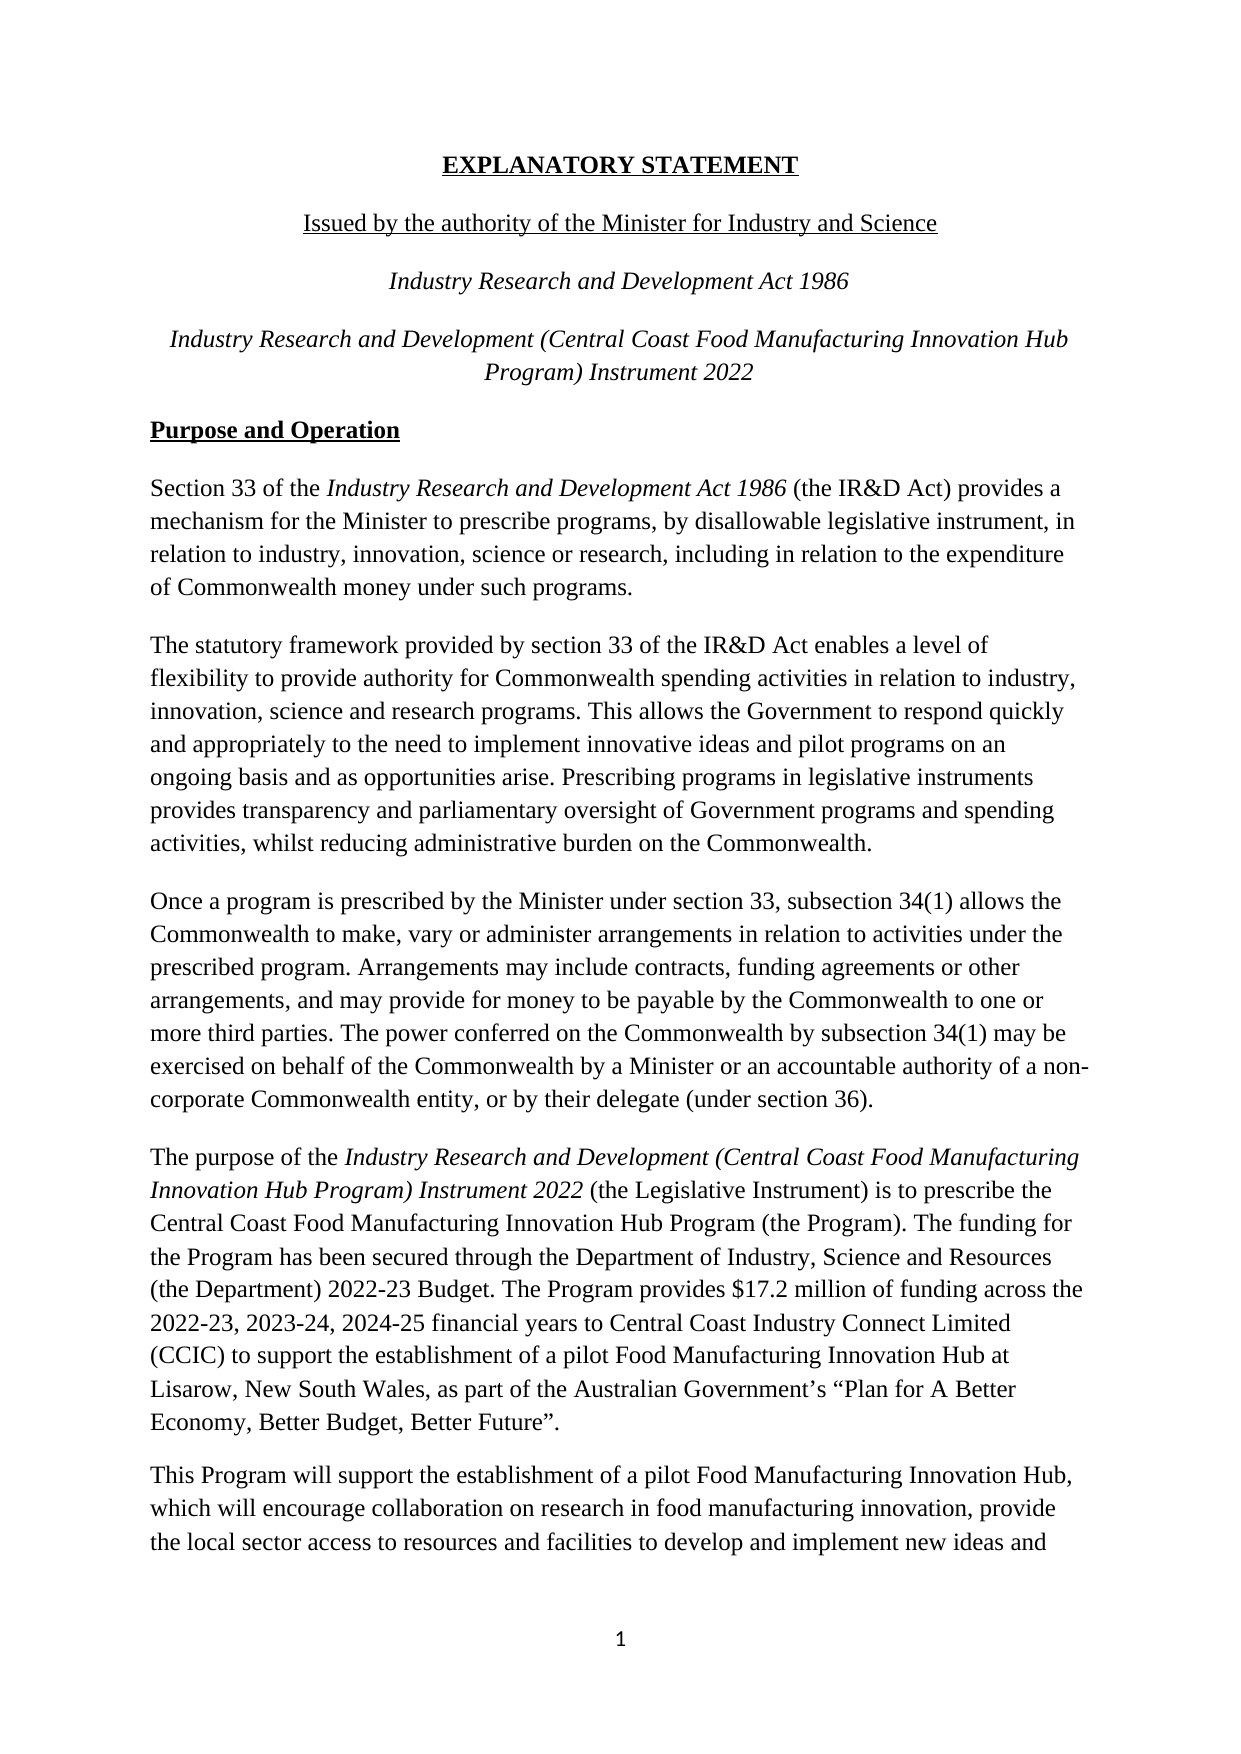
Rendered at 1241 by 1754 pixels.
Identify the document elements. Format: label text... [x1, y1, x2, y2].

text Once a program is prescribed by the Minister under section 33, subsection 34(1) allows the Commonwealth to make, vary or administer arrangements in relation to activities under the prescribed program. Arrangements may include contracts, funding agreements or other arrangements, and may provide for money to be payable by the Commonwealth to one or more third parties. The power conferred on the Commonwealth by subsection 34(1) may be exercised on behalf of the Commonwealth by a Minister or an accountable authority of a non-corporate Commonwealth entity, or by their delegate (under section 36). [150, 886, 1090, 1113]
text Industry Research and Development Act 1986 [150, 266, 1090, 295]
text Industry Research and Development (Central Coast Food Manufacturing Innovation Hub Program) Instrument 2022 [150, 324, 1090, 386]
text Issued by the authority of the Minister for Industry and Science [150, 208, 1090, 237]
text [150, 1461, 1090, 1555]
text Section 33 of the Industry Research and Development Act 1986 (the IR&D Act) provides a mechanism for the Minister to prescribe programs, by disallowable legislative instrument, in relation to industry, innovation, science or research, including in relation to the expenditure of Commonwealth money under such programs. [150, 473, 1090, 601]
text The purpose of the Industry Research and Development (Central Coast Food Manufacturing Innovation Hub Program) Instrument 2022 (the Legislative Instrument) is to prescribe the Central Coast Food Manufacturing Innovation Hub Program (the Program). The funding for the Program has been secured through the Department of Industry, Science and Resources (the Department) 2022-23 Budget. The Program provides $17.2 million of funding across the 2022-23, 2023-24, 2024-25 financial years to Central Coast Industry Connect Limited (CCIC) to support the establishment of a pilot Food Manufacturing Innovation Hub at Lisarow, New South Wales, as part of the Australian Government’s “Plan for A Better Economy, Better Budget, Better Future”. [150, 1142, 1090, 1435]
text The statutory framework provided by section 33 of the IR&D Act enables a level of flexibility to provide authority for Commonwealth spending activities in relation to industry, innovation, science and research programs. This allows the Government to respond quickly and appropriately to the need to implement innovative ideas and pilot programs on an ongoing basis and as opportunities arise. Prescribing programs in legislative instruments provides transparency and parliamentary oversight of Government programs and spending activities, whilst reducing administrative burden on the Commonwealth. [150, 630, 1090, 857]
text EXPLANATORY STATEMENT [150, 150, 1090, 179]
text Purpose and Operation [150, 415, 1090, 444]
